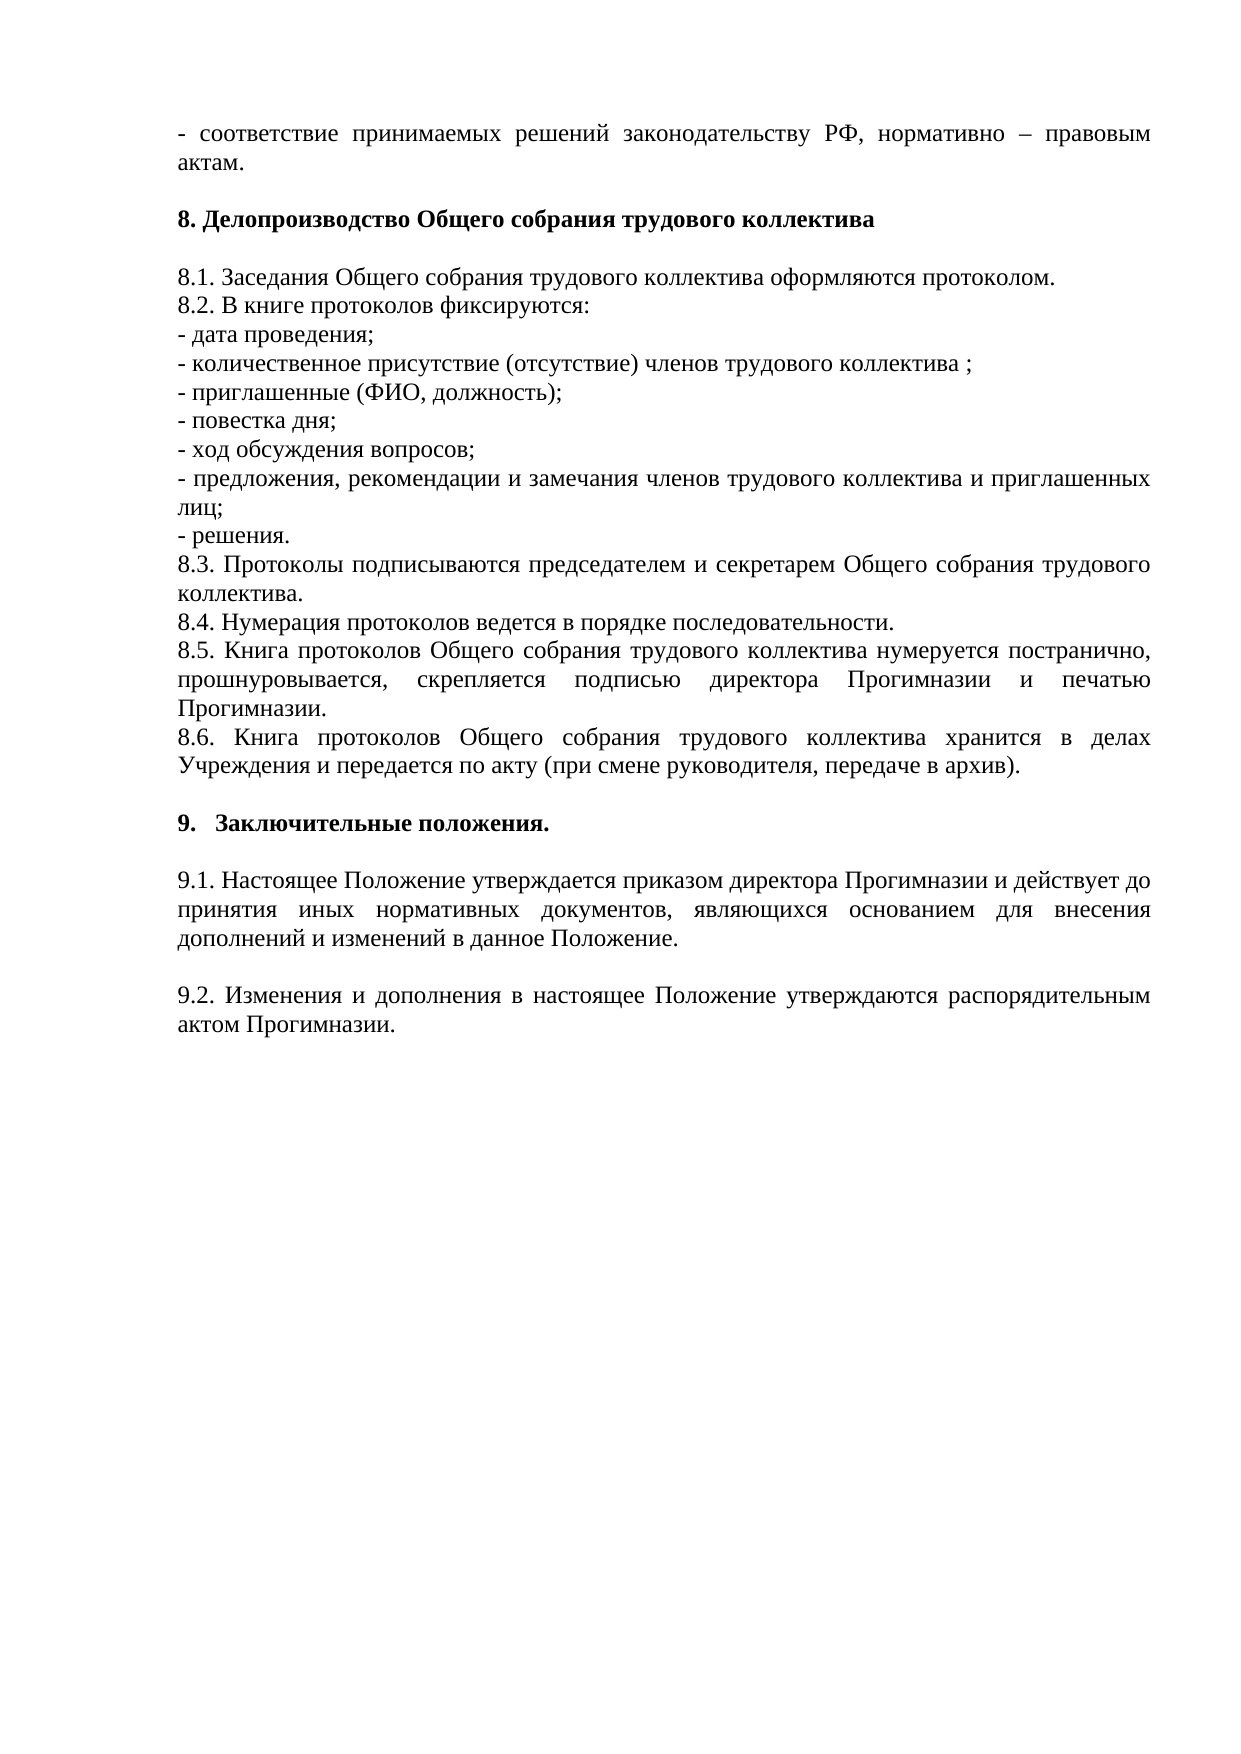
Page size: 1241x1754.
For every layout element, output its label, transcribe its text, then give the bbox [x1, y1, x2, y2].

text - предложения, рекомендации и замечания членов трудового коллектива и приглашенных лиц; [177, 463, 1152, 521]
text 8.3. Протоколы подписываются председателем и секретарем Общего собрания трудового коллектива. [177, 549, 1152, 607]
text 9.2. Изменения и дополнения в настоящее Положение утверждаются распорядительным актом Прогимназии. [177, 981, 1152, 1038]
text - ход обсуждения вопросов; [177, 434, 1152, 463]
text 8.4. Нумерация протоколов ведется в порядке последовательности. [177, 607, 1152, 636]
text 8. Делопроизводство Общего собрания трудового коллектива [177, 204, 1152, 233]
text 8.5. Книга протоколов Общего собрания трудового коллектива нумеруется постранично, прошнуровывается, скрепляется подписью директора Прогимназии и печатью Прогимназии. [177, 636, 1152, 722]
text 8.6. Книга протоколов Общего собрания трудового коллектива хранится в делах Учреждения и передается по акту (при смене руководителя, передаче в архив). [177, 722, 1152, 779]
text - приглашенные (ФИО, должность); [177, 377, 1152, 406]
list Заключительные положения. [177, 808, 1152, 837]
text 8.2. В книге протоколов фиксируются: [177, 291, 1152, 319]
text - количественное присутствие (отсутствие) членов трудового коллектива ; [177, 348, 1152, 377]
text 9.1. Настоящее Положение утверждается приказом директора Прогимназии и действует до принятия иных нормативных документов, являющихся основанием для внесения дополнений и изменений в данное Положение. [177, 866, 1152, 952]
text - повестка дня; [177, 406, 1152, 434]
text - решения. [177, 521, 1152, 549]
text - соответствие принимаемых решений законодательству РФ, нормативно – правовым актам. [177, 118, 1152, 176]
text - дата проведения; [177, 319, 1152, 348]
text 8.1. Заседания Общего собрания трудового коллектива оформляются протоколом. [177, 262, 1152, 291]
